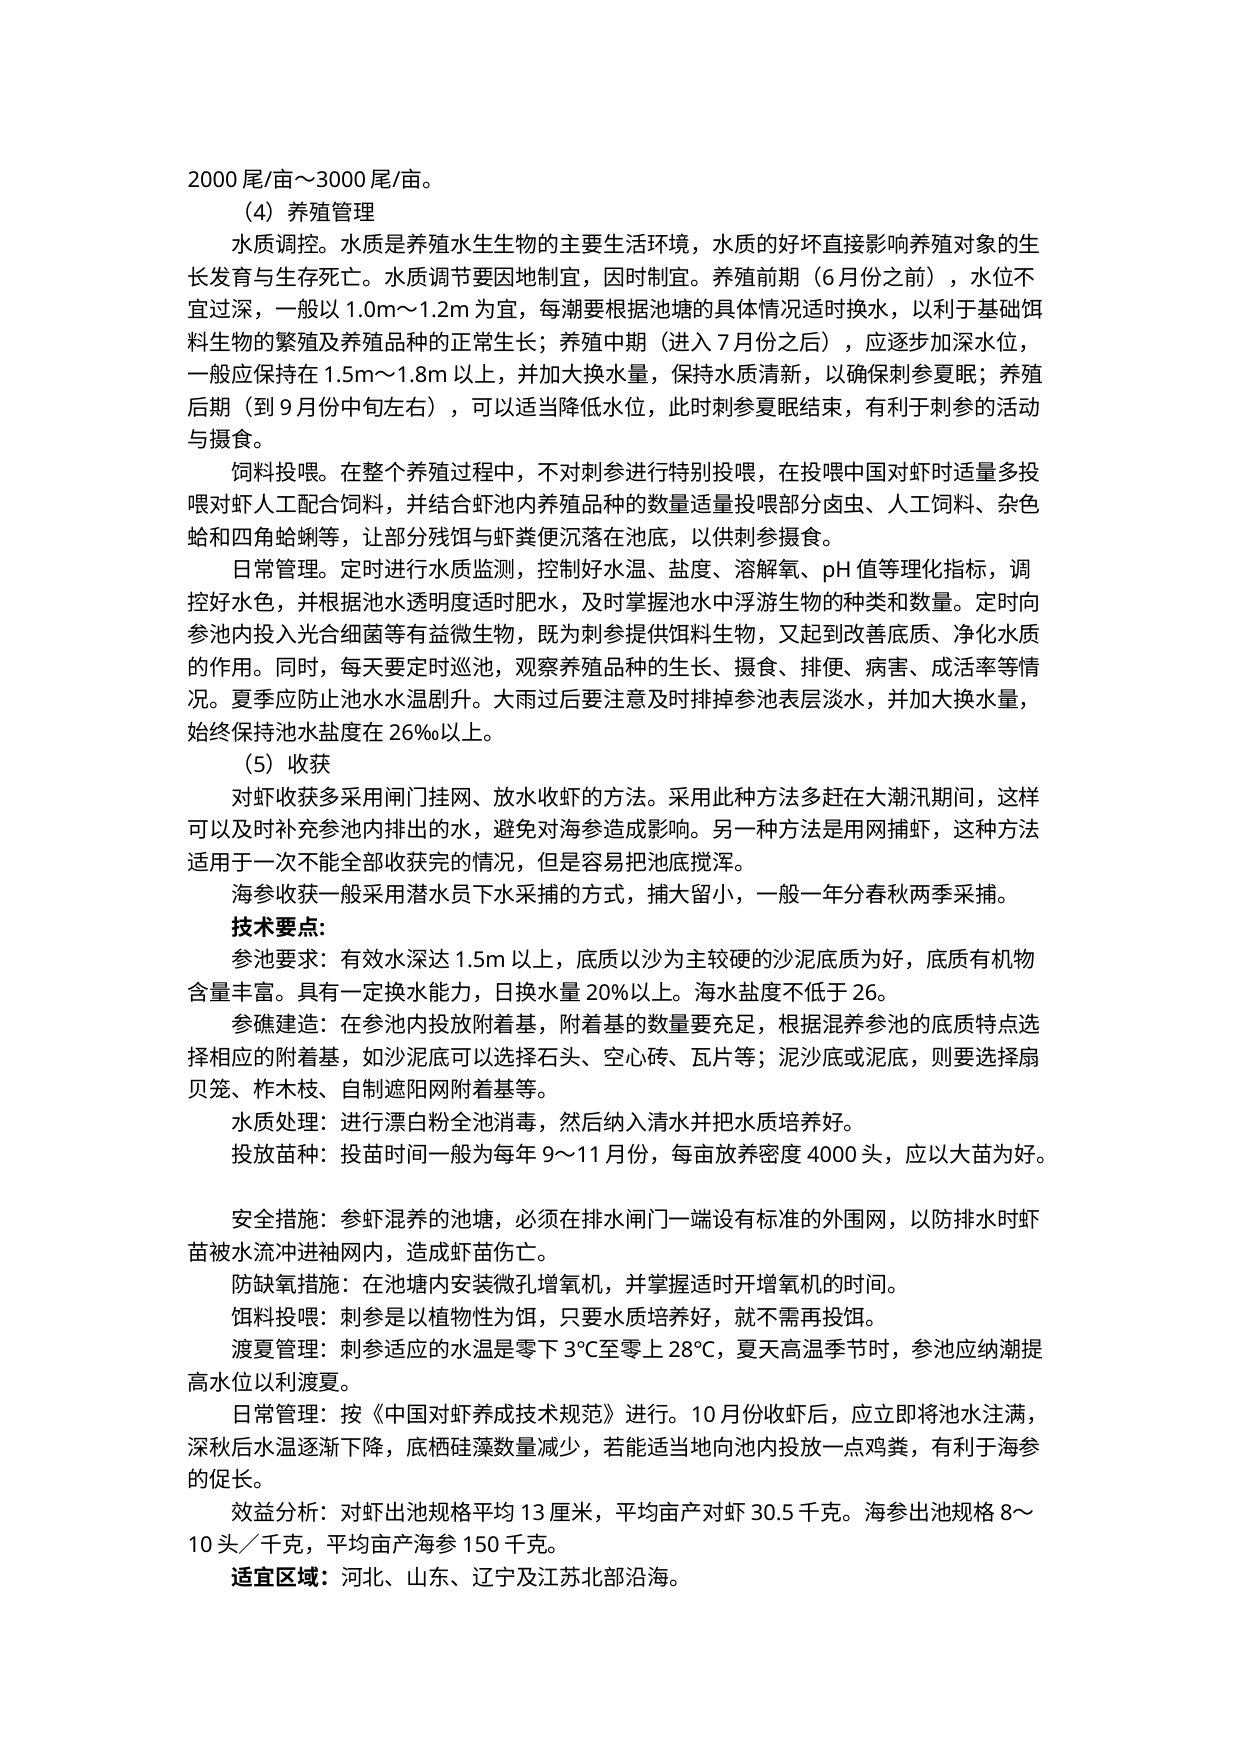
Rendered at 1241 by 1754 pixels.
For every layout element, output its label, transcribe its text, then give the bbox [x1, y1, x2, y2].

text 渡夏管理：刺参适应的水温是零下3℃至零上28℃，夏天高温季节时，参池应纳潮提高水位以利渡夏。 [187, 1332, 1053, 1397]
text 技术要点: [187, 909, 1053, 942]
text 投放苗种：投苗时间一般为每年9～11月份，每亩放养密度4000头，应以大苗为好。 [187, 1137, 1053, 1202]
text 效益分析：对虾出池规格平均13厘米，平均亩产对虾30.5千克。海参出池规格8～10头／千克，平均亩产海参150千克。 [187, 1494, 1053, 1559]
text 防缺氧措施：在池塘内安装微孔增氧机，并掌握适时开增氧机的时间。 [187, 1267, 1053, 1299]
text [187, 162, 1053, 194]
text 适宜区域：河北、山东、辽宁及江苏北部沿海。 [187, 1559, 1053, 1592]
text 参礁建造：在参池内投放附着基，附着基的数量要充足，根据混养参池的底质特点选择相应的附着基，如沙泥底可以选择石头、空心砖、瓦片等；泥沙底或泥底，则要选择扇贝笼、柞木枝、自制遮阳网附着基等。 [187, 1007, 1053, 1104]
text 对虾收获多采用闸门挂网、放水收虾的方法。采用此种方法多赶在大潮汛期间，这样可以及时补充参池内排出的水，避免对海参造成影响。另一种方法是用网捕虾，这种方法适用于一次不能全部收获完的情况，但是容易把池底搅浑。 [187, 779, 1053, 877]
text 海参收获一般采用潜水员下水采捕的方式，捕大留小，一般一年分春秋两季采捕。 [187, 877, 1053, 909]
text 饲料投喂。在整个养殖过程中，不对刺参进行特别投喂，在投喂中国对虾时适量多投喂对虾人工配合饲料，并结合虾池内养殖品种的数量适量投喂部分卤虫、人工饲料、杂色蛤和四角蛤蜊等，让部分残饵与虾粪便沉落在池底，以供刺参摄食。 [187, 454, 1053, 552]
text 水质调控。水质是养殖水生生物的主要生活环境，水质的好坏直接影响养殖对象的生长发育与生存死亡。水质调节要因地制宜，因时制宜。养殖前期（6月份之前），水位不宜过深，一般以1.0m～1.2m为宜，每潮要根据池塘的具体情况适时换水，以利于基础饵料生物的繁殖及养殖品种的正常生长；养殖中期（进入7月份之后），应逐步加深水位，一般应保持在1.5m～1.8m以上，并加大换水量，保持水质清新，以确保刺参夏眠；养殖后期（到9月份中旬左右），可以适当降低水位，此时刺参夏眠结束，有利于刺参的活动与摄食。 [187, 227, 1053, 454]
text 饵料投喂：刺参是以植物性为饵，只要水质培养好，就不需再投饵。 [187, 1299, 1053, 1332]
text 日常管理。定时进行水质监测，控制好水温、盐度、溶解氧、pH值等理化指标，调控好水色，并根据池水透明度适时肥水，及时掌握池水中浮游生物的种类和数量。定时向参池内投入光合细菌等有益微生物，既为刺参提供饵料生物，又起到改善底质、净化水质的作用。同时，每天要定时巡池，观察养殖品种的生长、摄食、排便、病害、成活率等情况。夏季应防止池水水温剧升。大雨过后要注意及时排掉参池表层淡水，并加大换水量，始终保持池水盐度在26‰以上。 [187, 552, 1053, 747]
text 参池要求：有效水深达1.5m以上，底质以沙为主较硬的沙泥底质为好，底质有机物含量丰富。具有一定换水能力，日换水量20%以上。海水盐度不低于26。 [187, 942, 1053, 1007]
text （5）收获 [187, 747, 1053, 779]
text 日常管理：按《中国对虾养成技术规范》进行。10月份收虾后，应立即将池水注满，深秋后水温逐渐下降，底栖硅藻数量减少，若能适当地向池内投放一点鸡粪，有利于海参的促长。 [187, 1397, 1053, 1494]
text 水质处理：进行漂白粉全池消毒，然后纳入清水并把水质培养好。 [187, 1104, 1053, 1137]
text （4）养殖管理 [187, 194, 1053, 227]
text 安全措施：参虾混养的池塘，必须在排水闸门一端设有标准的外围网，以防排水时虾苗被水流冲进袖网内，造成虾苗伤亡。 [187, 1202, 1053, 1267]
